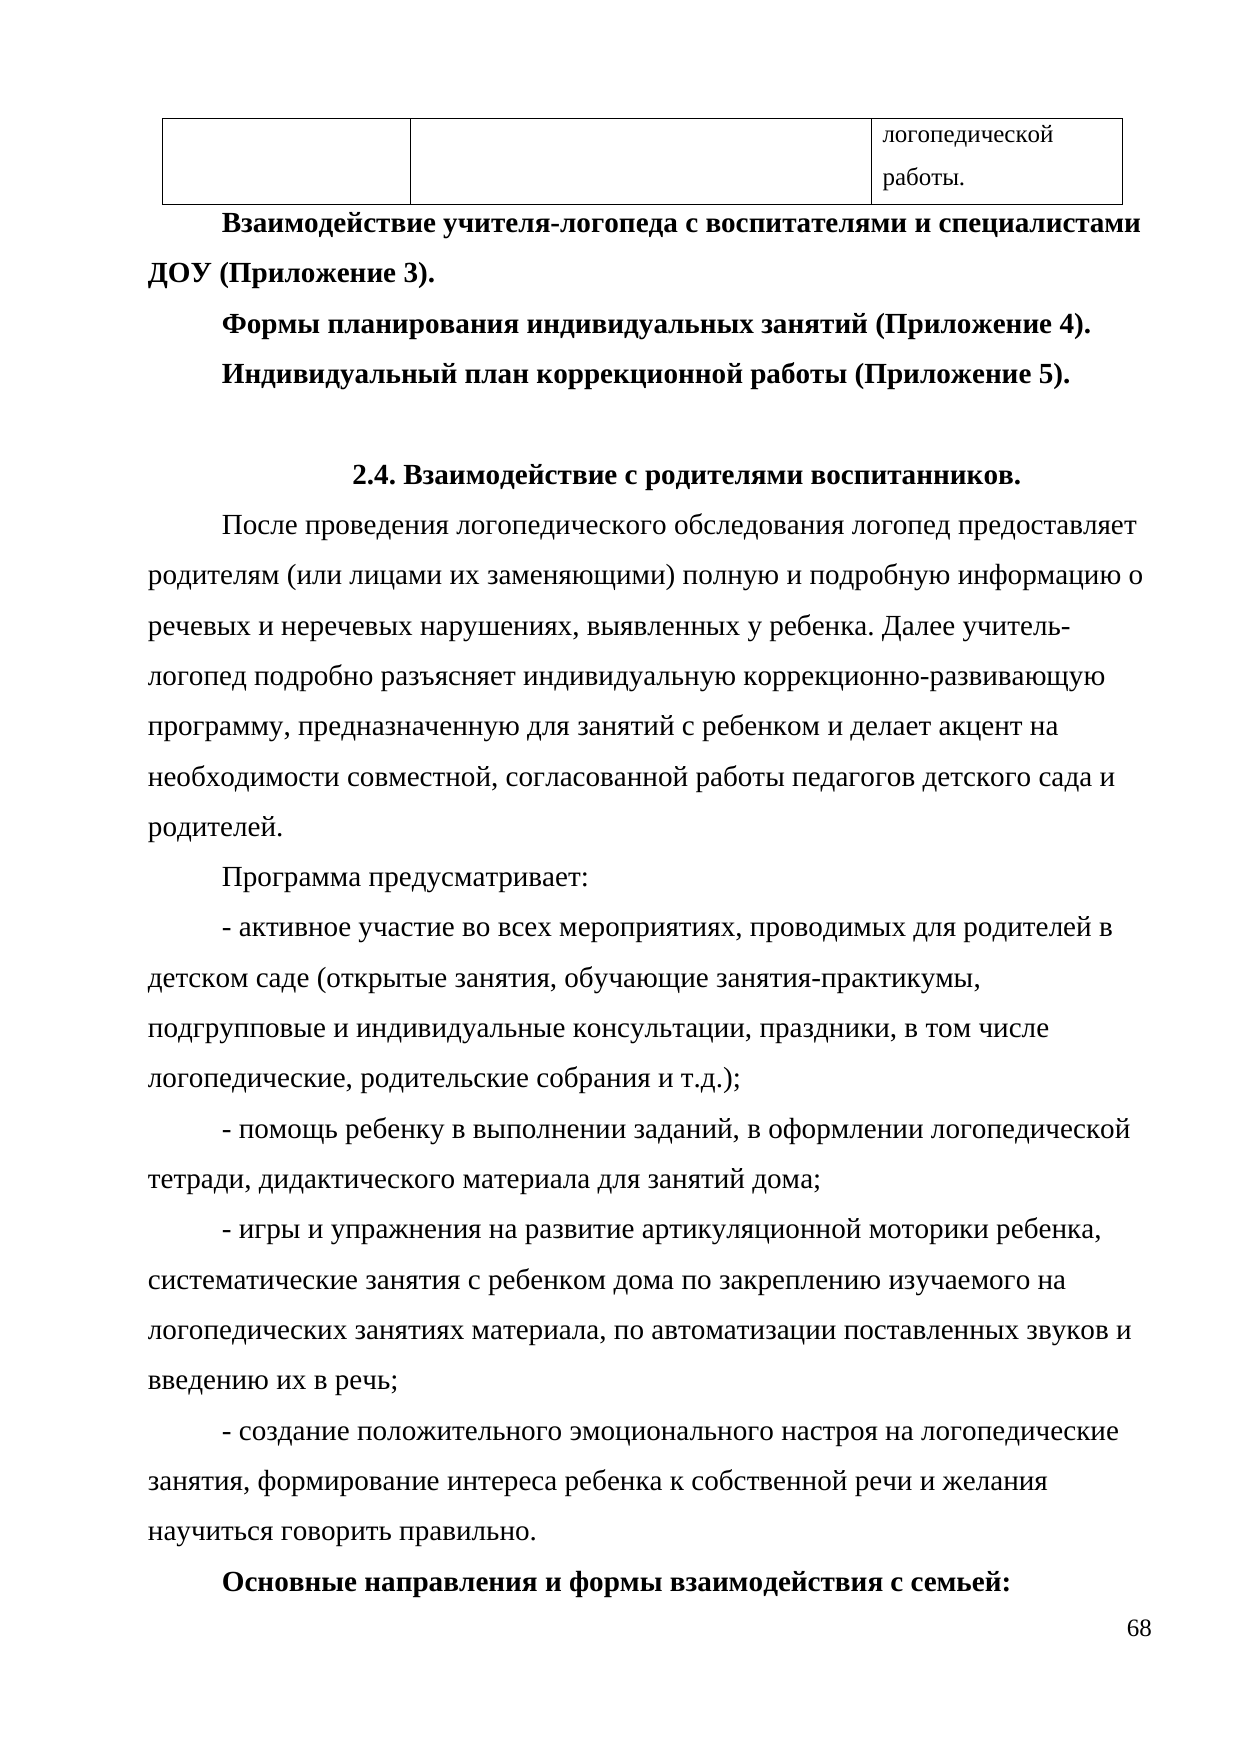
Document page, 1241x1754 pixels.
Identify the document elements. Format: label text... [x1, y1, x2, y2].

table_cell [163, 119, 410, 204]
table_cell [872, 119, 1122, 204]
text 2.4. Взаимодействие с родителями воспитанников. [148, 457, 1152, 490]
list Основные направления и формы взаимодействия с семьей: [148, 1564, 1152, 1597]
text После проведения логопедического обследования логопед предоставляет родителям (или лицами их заменяющими) полную и подробную информацию о речевых и неречевых нарушениях, выявленных у ребенка. Далее учитель-логопед подробно разъясняет индивидуальную коррекционно-развивающую программу, предназначенную для занятий с ребенком и делает акцент на необходимости совместной, согласованной работы педагогов детского сада и родителей. [148, 507, 1152, 842]
text - создание положительного эмоционального настроя на логопедические занятия, формирование интереса ребенка к собственной речи и желания научиться говорить правильно. [148, 1413, 1152, 1547]
text - игры и упражнения на развитие артикуляционной моторики ребенка, систематические занятия с ребенком дома по закреплению изучаемого на логопедических занятиях материала, по автоматизации поставленных звуков и введению их в речь; [148, 1211, 1152, 1396]
text - активное участие во всех мероприятиях, проводимых для родителей в детском саде (открытые занятия, обучающие занятия-практикумы, подгрупповые и индивидуальные консультации, праздники, в том числе логопедические, родительские собрания и т.д.); [148, 909, 1152, 1094]
text Индивидуальный план коррекционной работы (Приложение 5). [148, 356, 1152, 390]
text Формы планирования индивидуальных занятий (Приложение 4). [148, 306, 1152, 339]
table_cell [411, 119, 871, 204]
text Программа предусматривает: [148, 859, 1152, 893]
text - помощь ребенку в выполнении заданий, в оформлении логопедической тетради, дидактического материала для занятий дома; [148, 1111, 1152, 1195]
text Взаимодействие учителя-логопеда с воспитателями и специалистами ДОУ (Приложение 3). [148, 205, 1152, 289]
